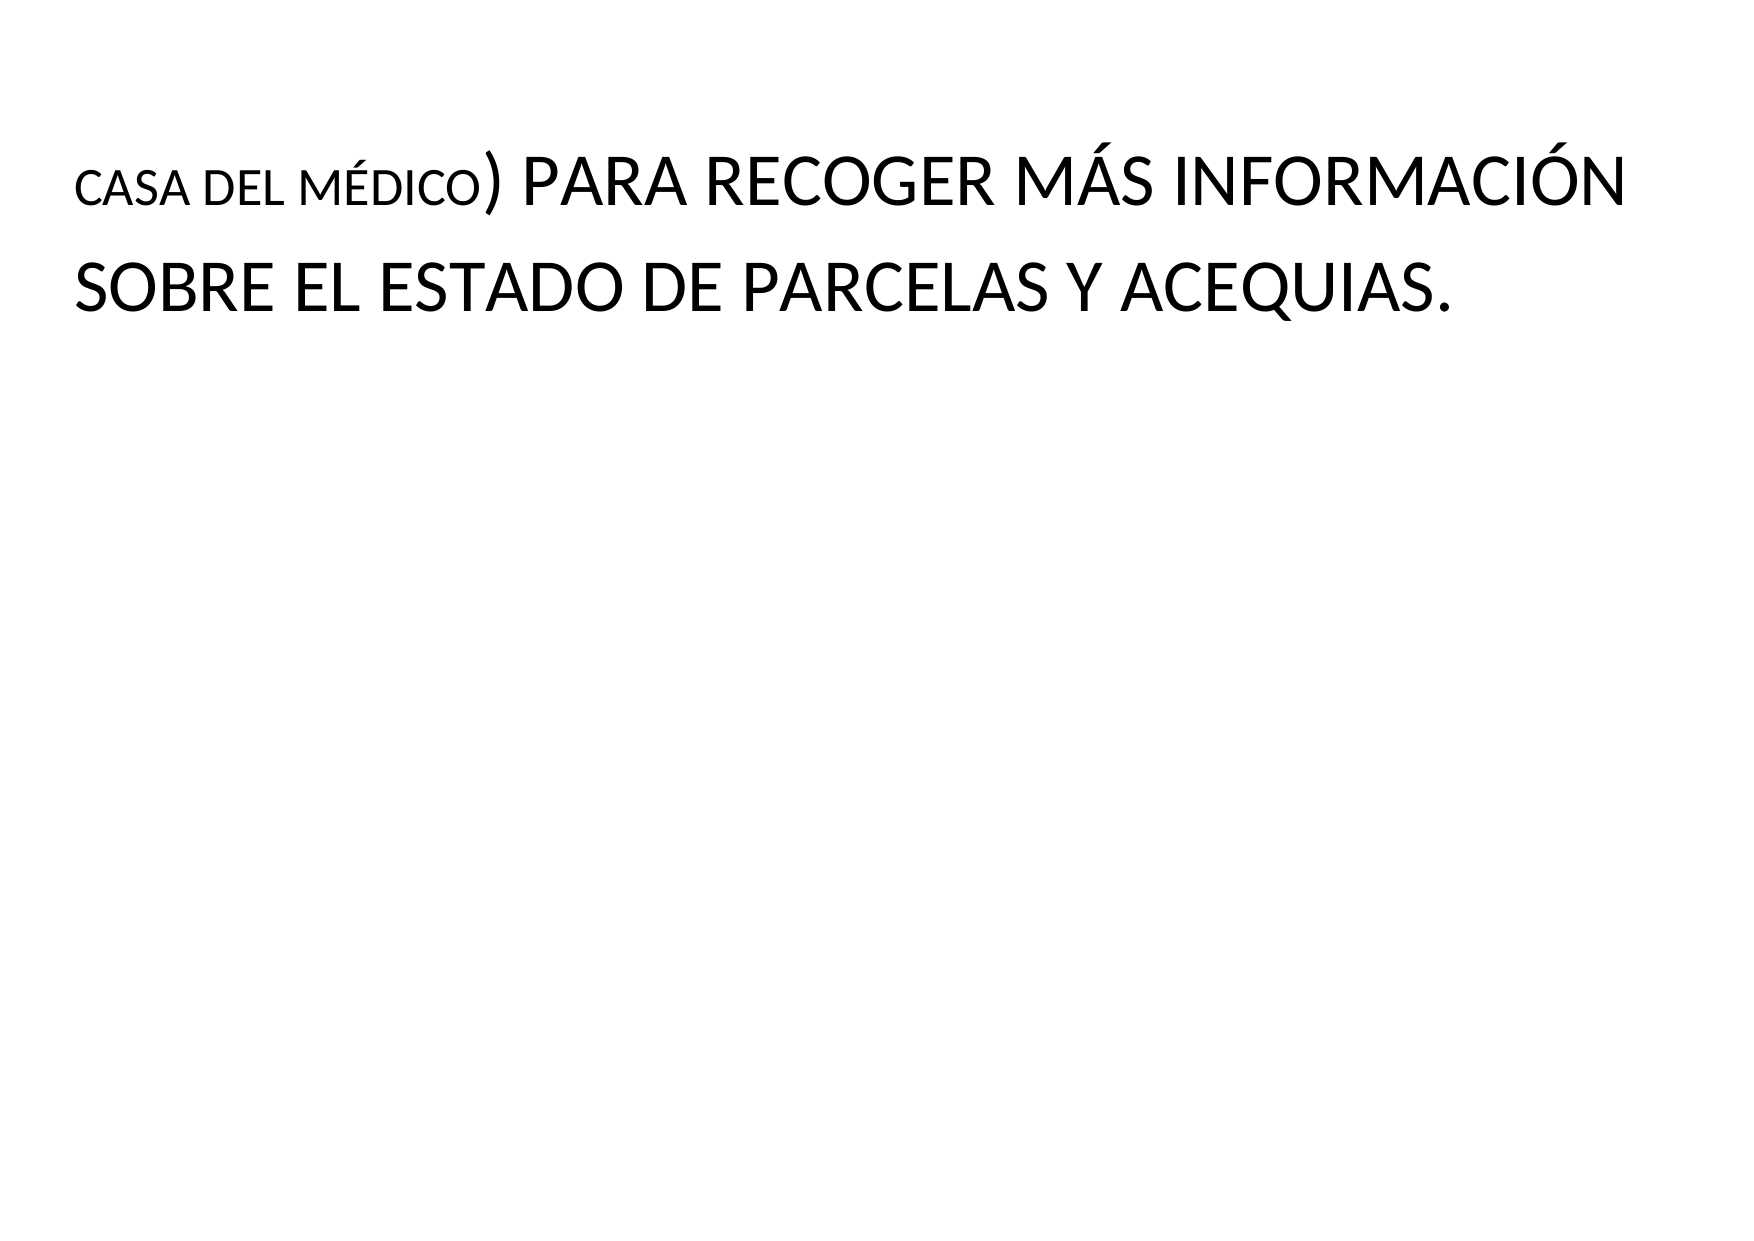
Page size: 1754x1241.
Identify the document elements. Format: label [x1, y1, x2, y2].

text [74, 133, 1698, 330]
